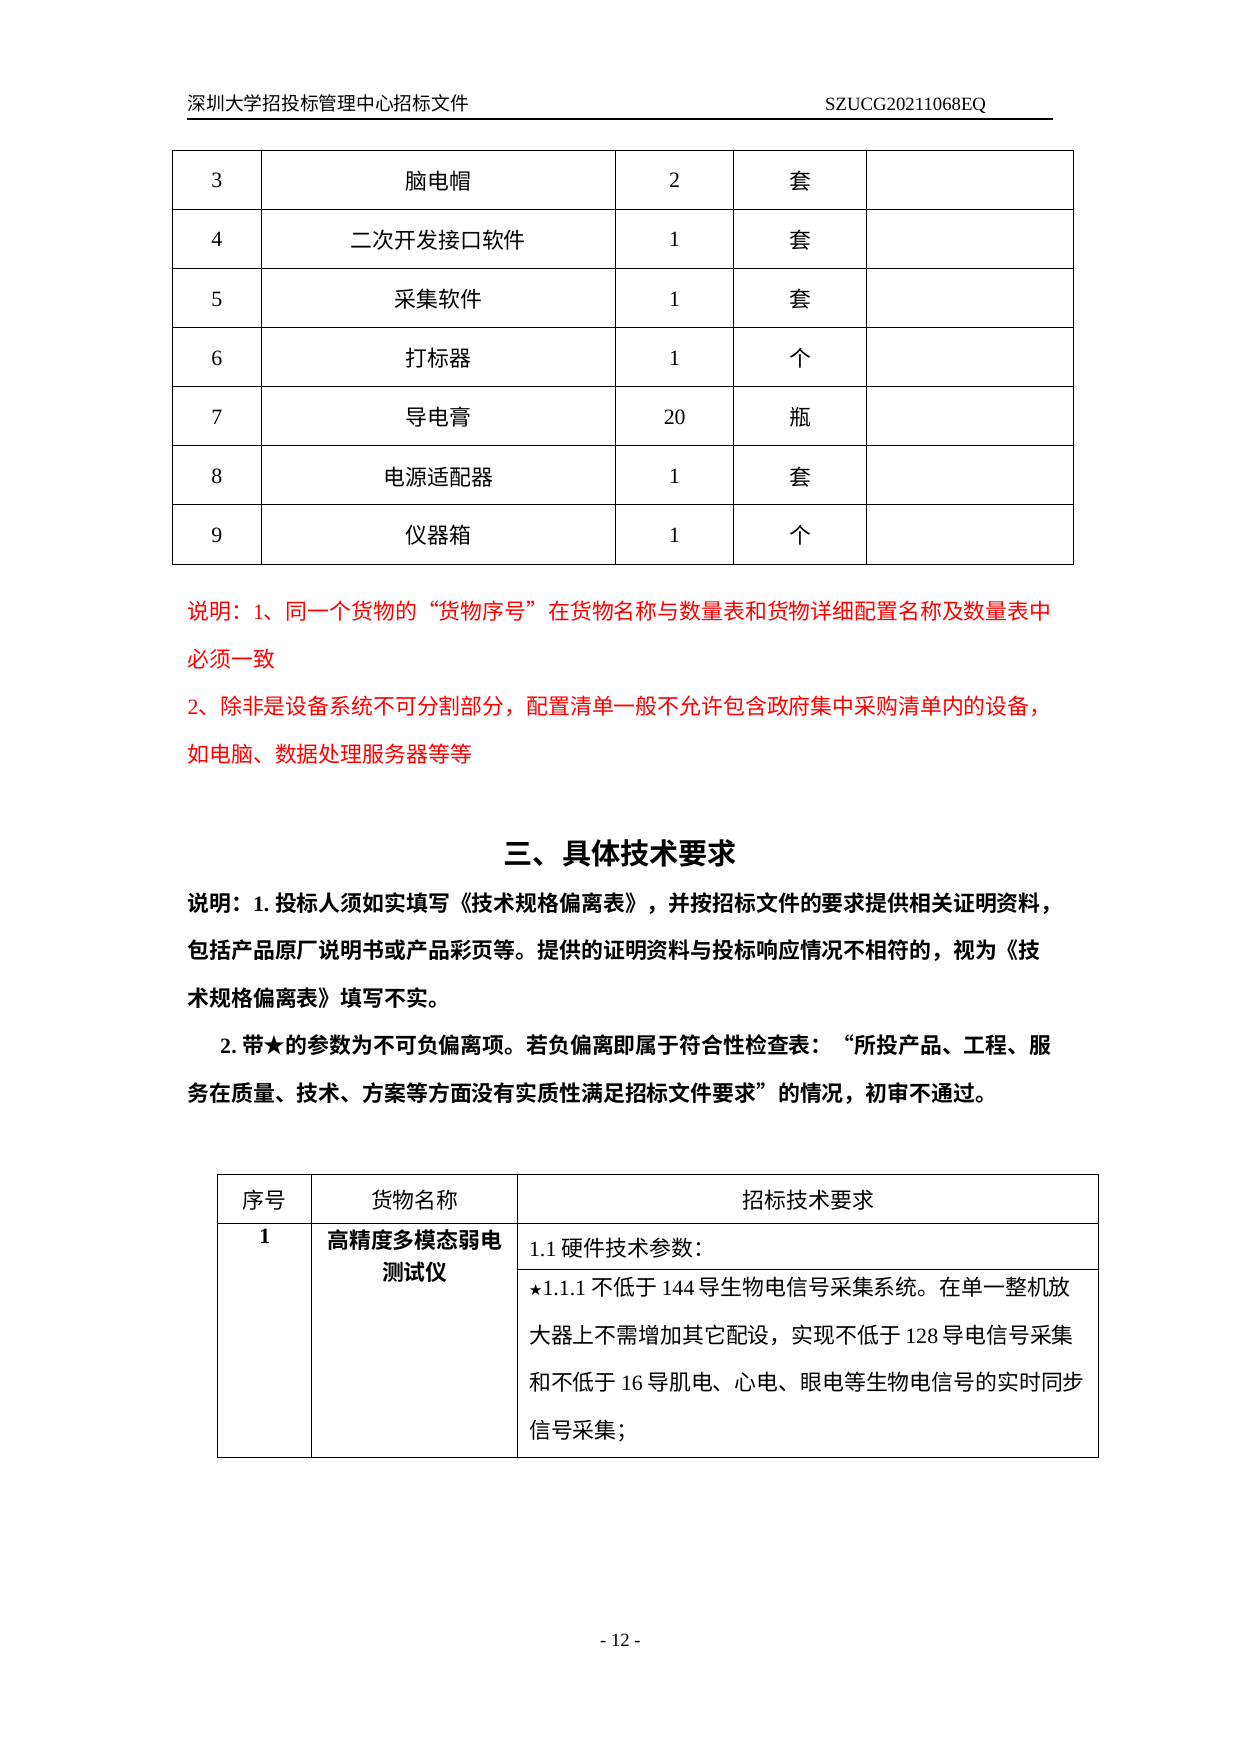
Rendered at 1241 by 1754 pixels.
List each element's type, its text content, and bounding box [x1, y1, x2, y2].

table_cell 4 [173, 210, 261, 268]
table_cell [867, 269, 1073, 327]
table_cell 个 [734, 505, 866, 563]
table_cell [867, 505, 1073, 563]
table_cell 1.1 硬件技术参数： [518, 1224, 1098, 1269]
table_cell 5 [173, 269, 261, 327]
table_cell 7 [173, 387, 261, 445]
table_cell 仪器箱 [262, 505, 615, 563]
table_cell [867, 446, 1073, 504]
table_cell 高精度多模态弱电测试仪 [312, 1224, 517, 1457]
table_cell 二次开发接口软件 [262, 210, 615, 268]
table_cell 9 [173, 505, 261, 563]
table_cell [867, 387, 1073, 445]
text 说明：1. 投标人须如实填写《技术规格偏离表》，并按招标文件的要求提供相关证明资料，包括产品原厂说明书或产品彩页等。提供的证明资料与投标响应情况不相符的，视为《技术规格偏离表》填写不实。 [187, 886, 1053, 1012]
table_cell 1 [616, 210, 733, 268]
table_cell 套 [734, 151, 866, 209]
table_cell [867, 151, 1073, 209]
table_cell ★1.1.1 不低于144导生物电信号采集系统。在单一整机放大器上不需增加其它配设，实现不低于128导电信号采集和不低于16导肌电、心电、眼电等生物电信号的实时同步信号采集； [518, 1270, 1098, 1457]
table_header 招标技术要求 [518, 1175, 1098, 1222]
subtitle 三、具体技术要求 [187, 831, 1053, 873]
table_cell 个 [734, 328, 866, 386]
table_cell 采集软件 [262, 269, 615, 327]
table_cell [867, 210, 1073, 268]
table_cell 套 [734, 210, 866, 268]
table_cell 2 [616, 151, 733, 209]
table_cell 打标器 [262, 328, 615, 386]
table_cell 1 [616, 505, 733, 563]
text 2. 带★的参数为不可负偏离项。若负偏离即属于符合性检查表：“所投产品、工程、服务在质量、技术、方案等方面没有实质性满足招标文件要求”的情况，初审不通过。 [187, 1028, 1053, 1107]
table_header 货物名称 [312, 1175, 517, 1222]
table_cell [867, 328, 1073, 386]
table_cell 1 [616, 446, 733, 504]
text 2、除非是设备系统不可分割部分，配置清单一般不允许包含政府集中采购清单内的设备，如电脑、数据处理服务器等等 [187, 689, 1053, 768]
table_cell 1 [218, 1224, 311, 1457]
table_cell 6 [173, 328, 261, 386]
table_cell 1 [616, 269, 733, 327]
table_cell 电源适配器 [262, 446, 615, 504]
table_header 序号 [218, 1175, 311, 1222]
table_cell 3 [173, 151, 261, 209]
table_cell 20 [616, 387, 733, 445]
text 说明：1、同一个货物的“货物序号”在货物名称与数量表和货物详细配置名称及数量表中必须一致 [187, 594, 1053, 673]
table_cell 套 [734, 446, 866, 504]
table_cell 8 [173, 446, 261, 504]
table_cell 瓶 [734, 387, 866, 445]
table_cell 套 [734, 269, 866, 327]
table_cell 导电膏 [262, 387, 615, 445]
table_cell 脑电帽 [262, 151, 615, 209]
table_cell 1 [616, 328, 733, 386]
